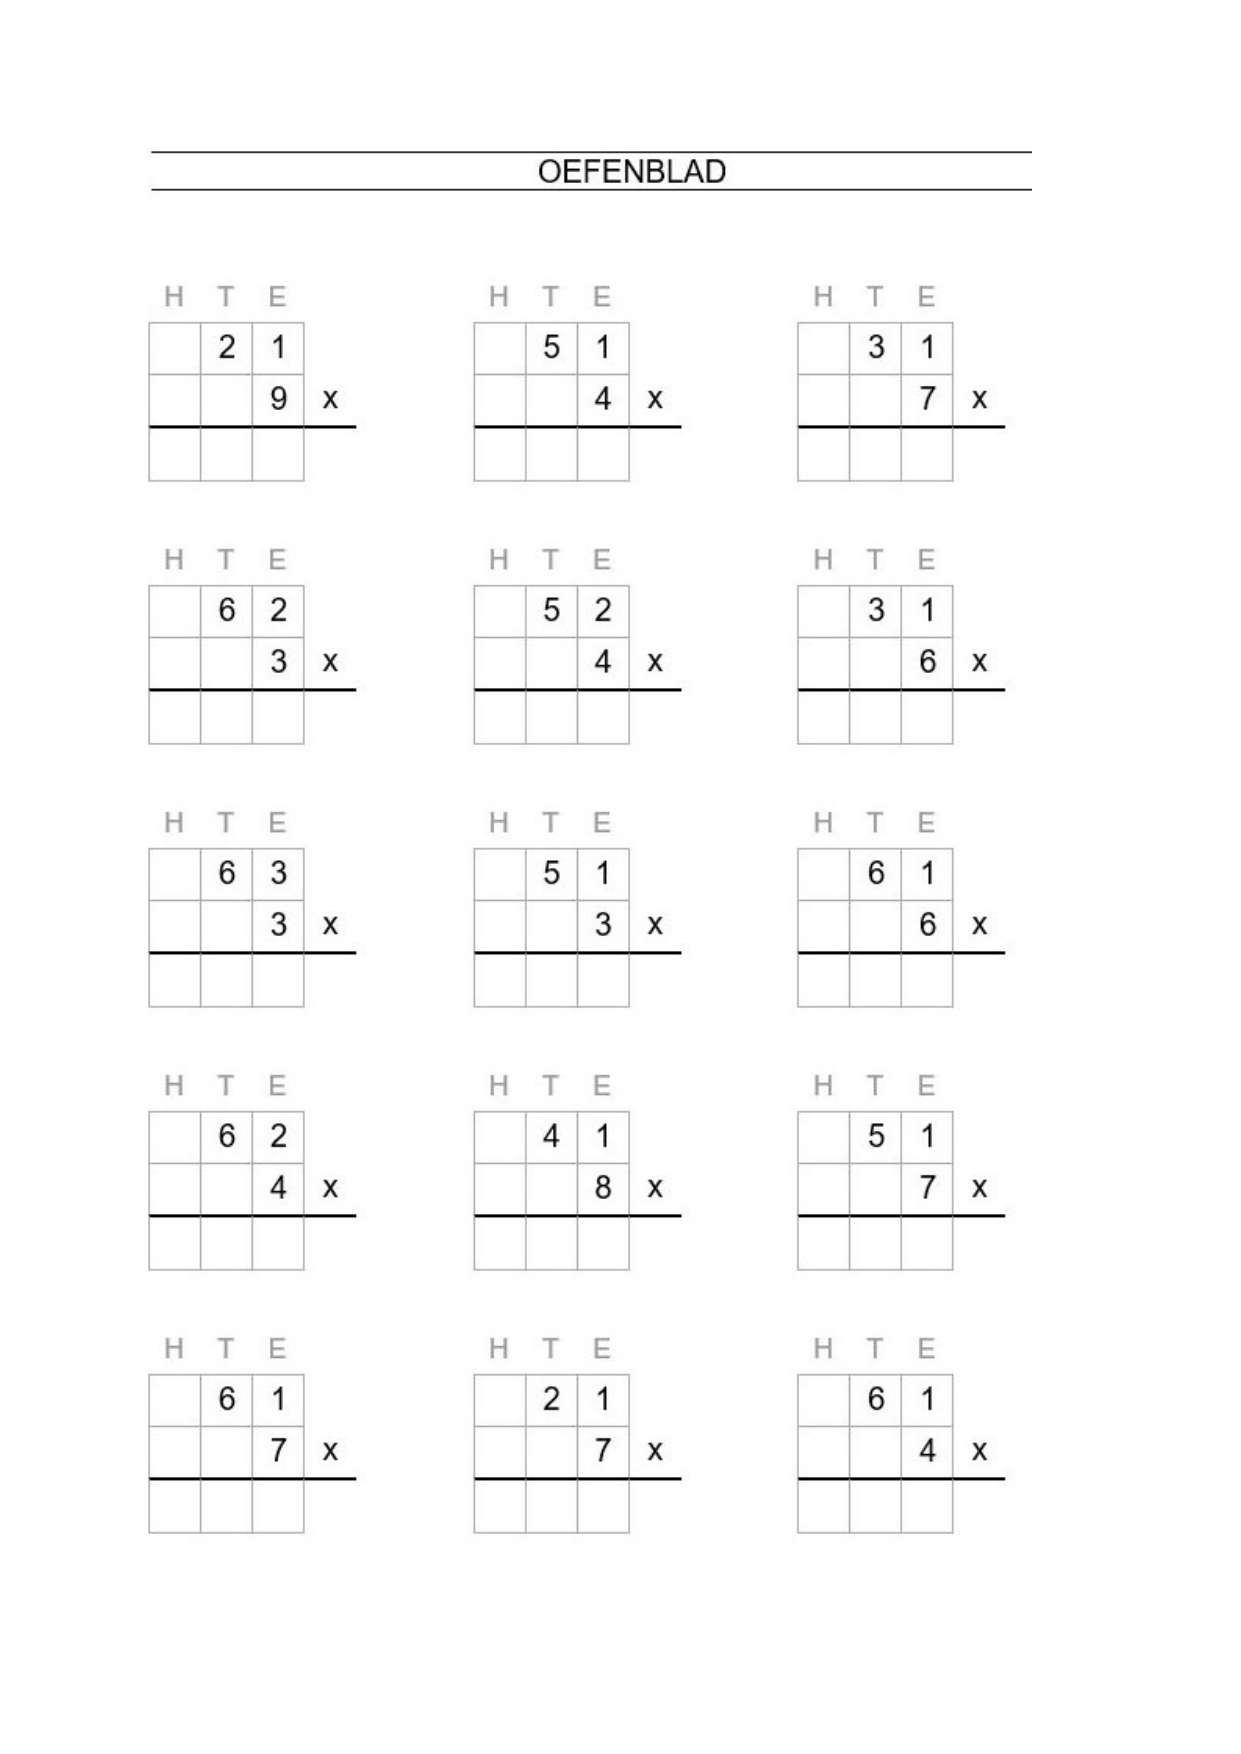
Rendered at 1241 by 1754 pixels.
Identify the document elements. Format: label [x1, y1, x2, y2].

picture [147, 147, 1032, 1548]
